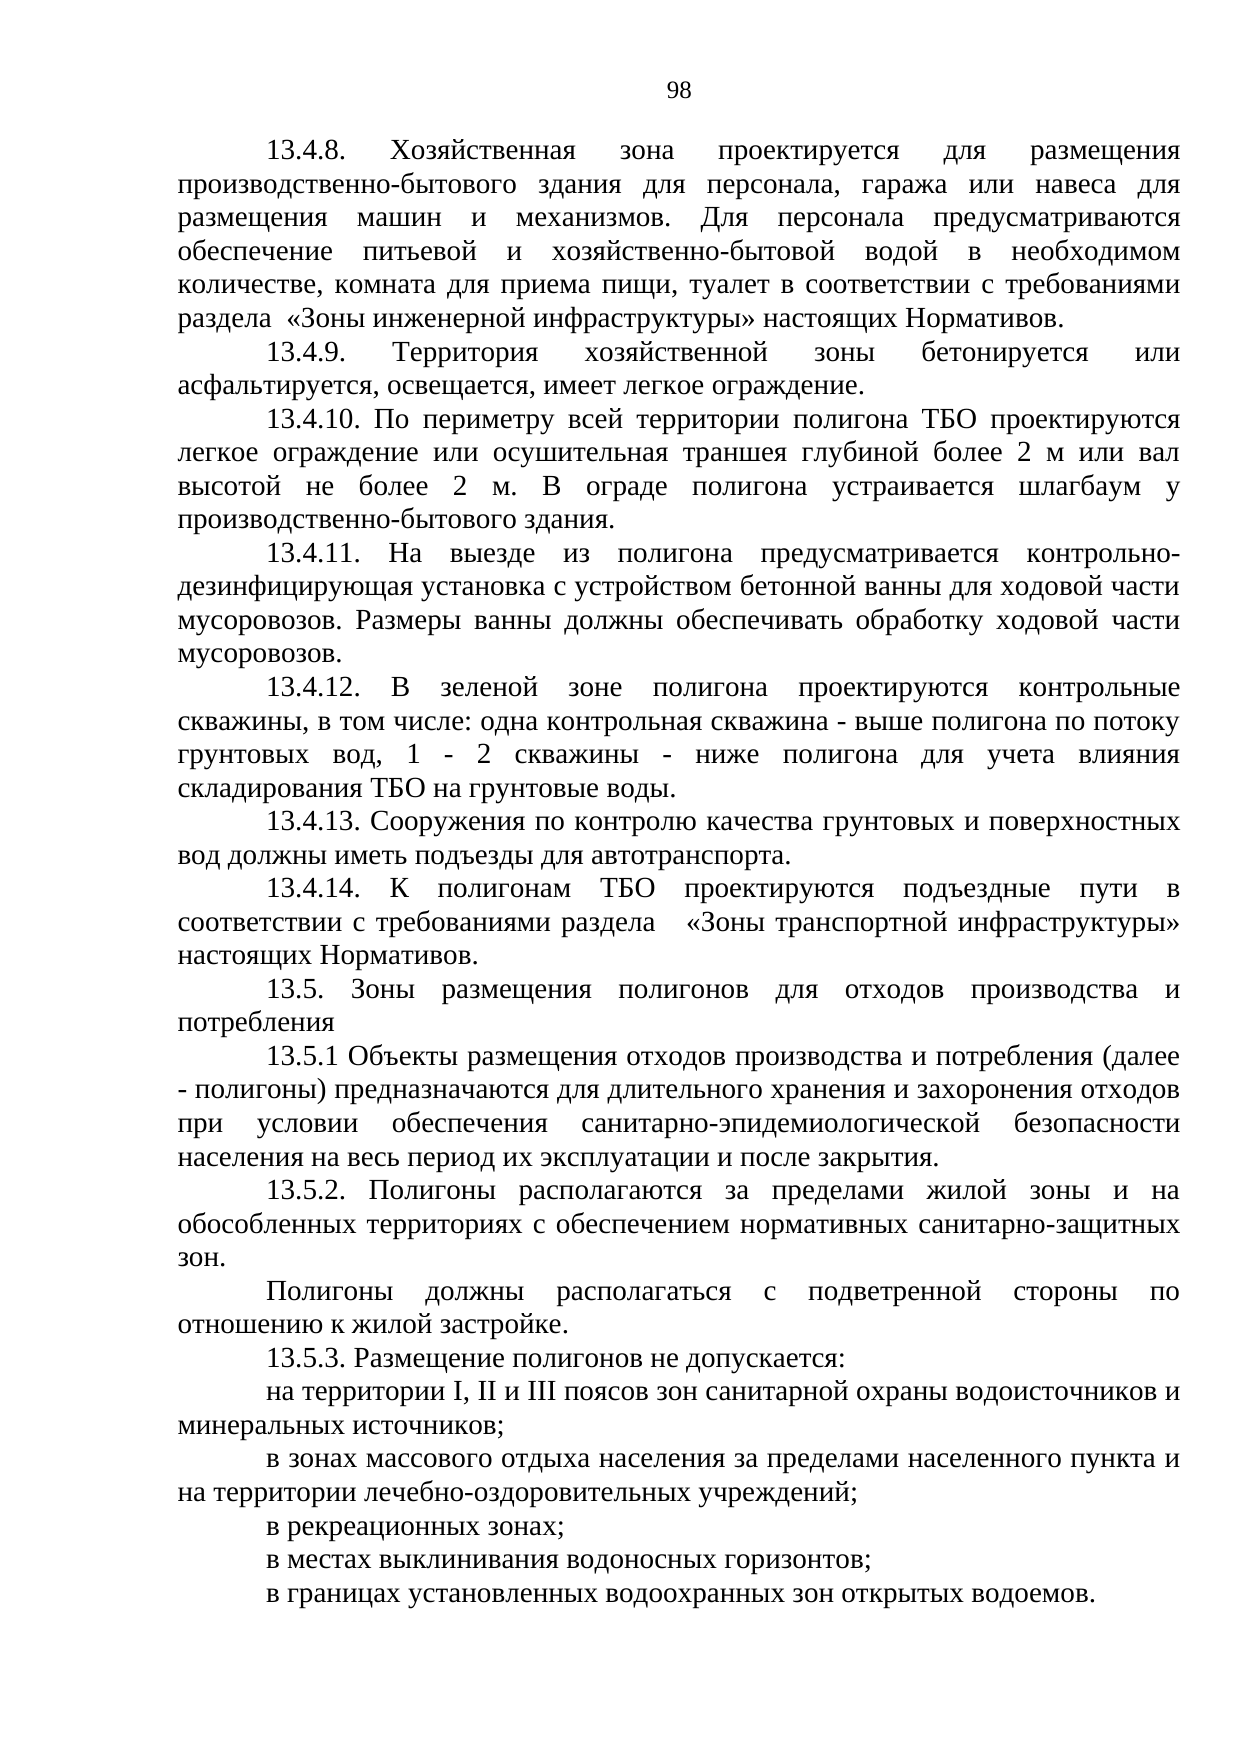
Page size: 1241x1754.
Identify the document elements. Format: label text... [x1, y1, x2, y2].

text 13.4.12. В зеленой зоне полигона проектируются контрольные скважины, в том числе: одна контрольная скважина - выше полигона по потоку грунтовых вод, 1 - 2 скважины - ниже полигона для учета влияния складирования ТБО на грунтовые воды. [177, 669, 1181, 803]
text 13.5.2. Полигоны располагаются за пределами жилой зоны и на обособленных территориях с обеспечением нормативных санитарно-защитных зон. [177, 1172, 1181, 1273]
text 13.4.13. Сооружения по контролю качества грунтовых и поверхностных вод должны иметь подъезды для автотранспорта. [177, 803, 1181, 870]
text 13.5. Зоны размещения полигонов для отходов производства и потребления [177, 971, 1181, 1038]
text Полигоны должны располагаться с подветренной стороны по отношению к жилой застройке. [177, 1273, 1181, 1340]
text 13.5.1 Объекты размещения отходов производства и потребления (далее - полигоны) предназначаются для длительного хранения и захоронения отходов при условии обеспечения санитарно-эпидемиологической безопасности населения на весь период их эксплуатации и после закрытия. [177, 1038, 1181, 1172]
text в зонах массового отдыха населения за пределами населенного пункта и на территории лечебно-оздоровительных учреждений; [177, 1441, 1181, 1508]
text 13.4.10. По периметру всей территории полигона ТБО проектируются легкое ограждение или осушительная траншея глубиной более 2 м или вал высотой не более 2 м. В ограде полигона устраивается шлагбаум у производственно-бытового здания. [177, 401, 1181, 535]
text 13.4.8. Хозяйственная зона проектируется для размещения производственно-бытового здания для персонала, гаража или навеса для размещения машин и механизмов. Для персонала предусматриваются обеспечение питьевой и хозяйственно-бытовой водой в необходимом количестве, комната для приема пищи, туалет в соответствии с требованиями раздела «Зоны инженерной инфраструктуры» настоящих Нормативов. [177, 132, 1181, 334]
text 13.4.11. На выезде из полигона предусматривается контрольно-дезинфицирующая установка с устройством бетонной ванны для ходовой части мусоровозов. Размеры ванны должны обеспечивать обработку ходовой части мусоровозов. [177, 535, 1181, 669]
text в местах выклинивания водоносных горизонтов; [177, 1541, 1181, 1575]
text в рекреационных зонах; [177, 1508, 1181, 1541]
text 13.4.14. К полигонам ТБО проектируются подъездные пути в соответствии с требованиями раздела «Зоны транспортной инфраструктуры» настоящих Нормативов. [177, 870, 1181, 971]
text 13.5.3. Размещение полигонов не допускается: [177, 1340, 1181, 1373]
text 13.4.9. Территория хозяйственной зоны бетонируется или асфальтируется, освещается, имеет легкое ограждение. [177, 334, 1181, 401]
text в границах установленных водоохранных зон открытых водоемов. [177, 1575, 1181, 1608]
text на территории I, II и III поясов зон санитарной охраны водоисточников и минеральных источников; [177, 1373, 1181, 1441]
